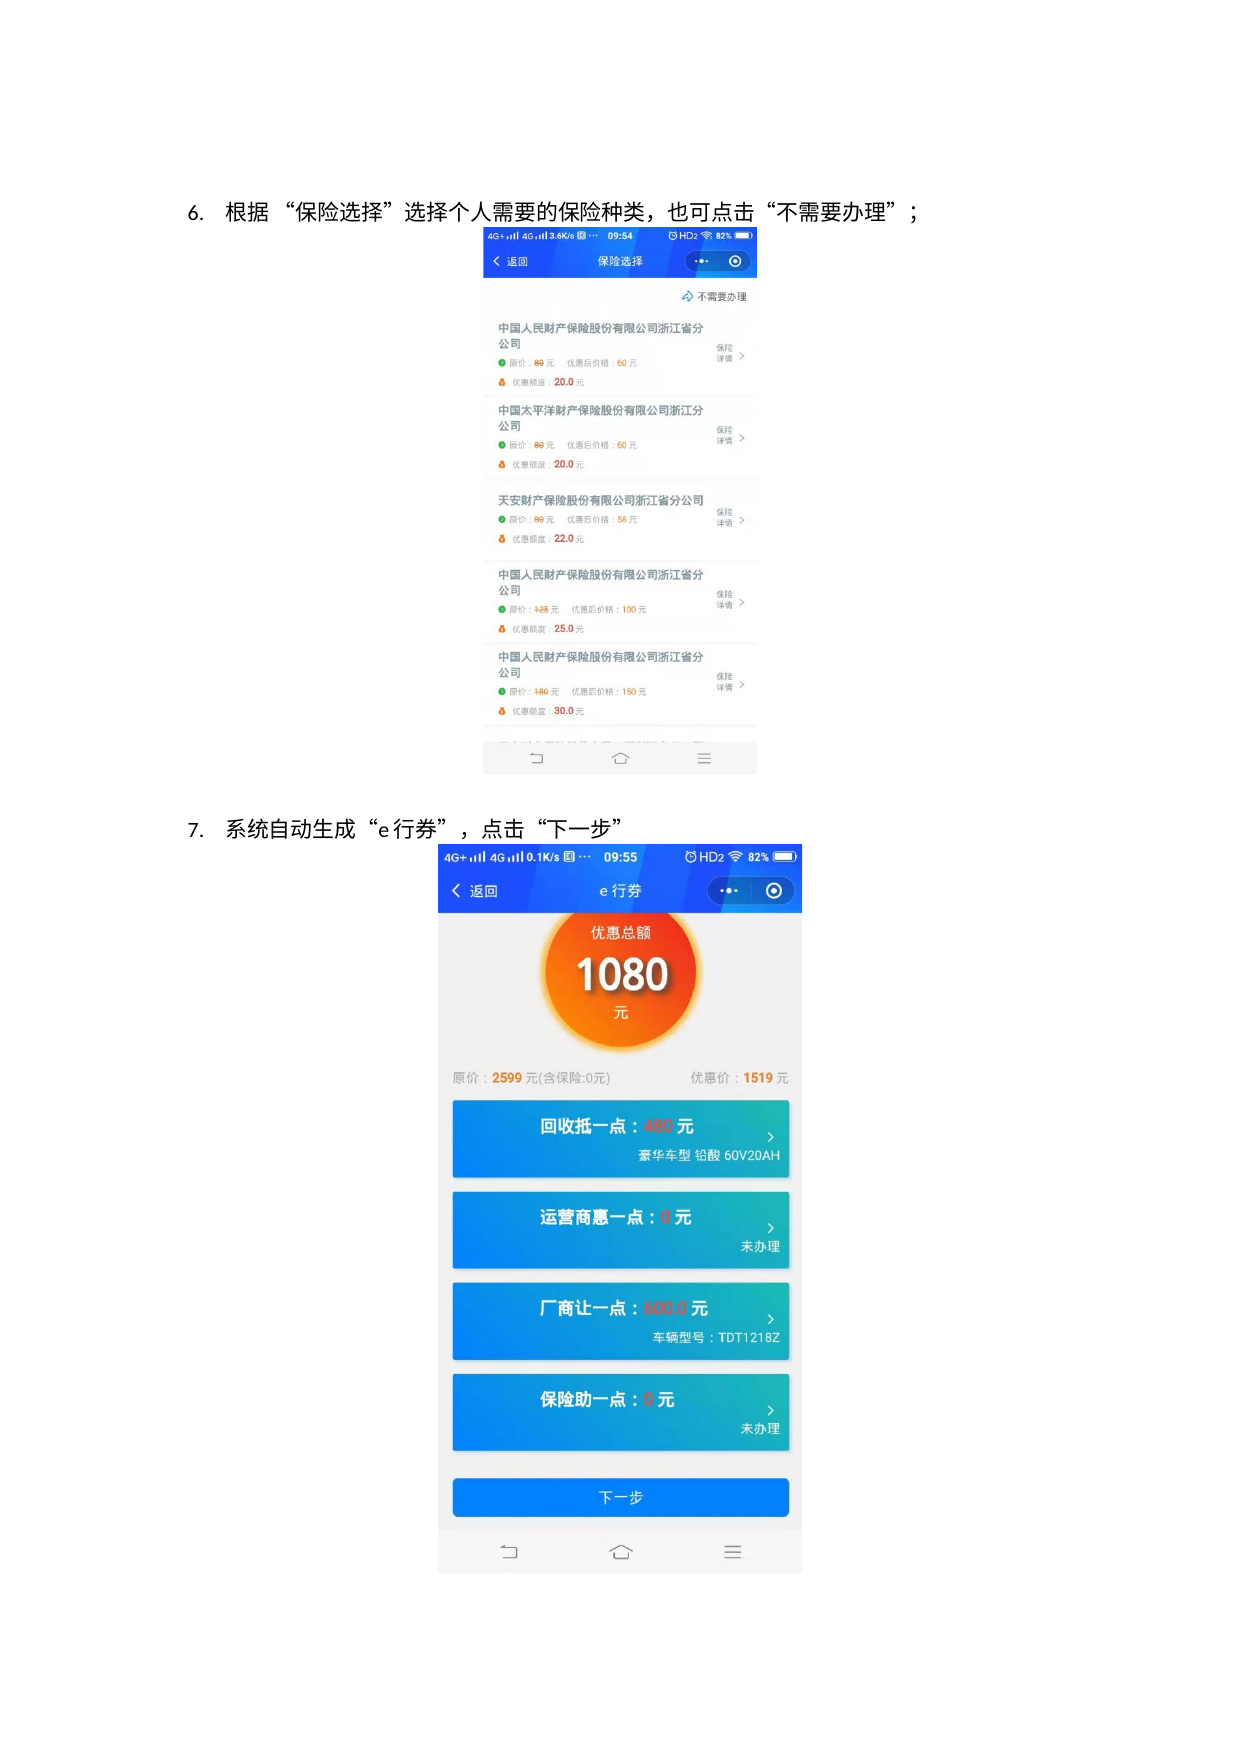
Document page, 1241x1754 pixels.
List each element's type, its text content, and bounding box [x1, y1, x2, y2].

picture [483, 227, 757, 774]
list 根据 “保险选择”选择个人需要的保险种类，也可点击“不需要办理”； [187, 194, 1053, 227]
list 系统自动生成“e行券”，点击“下一步” [187, 812, 1053, 844]
picture [438, 844, 803, 1573]
